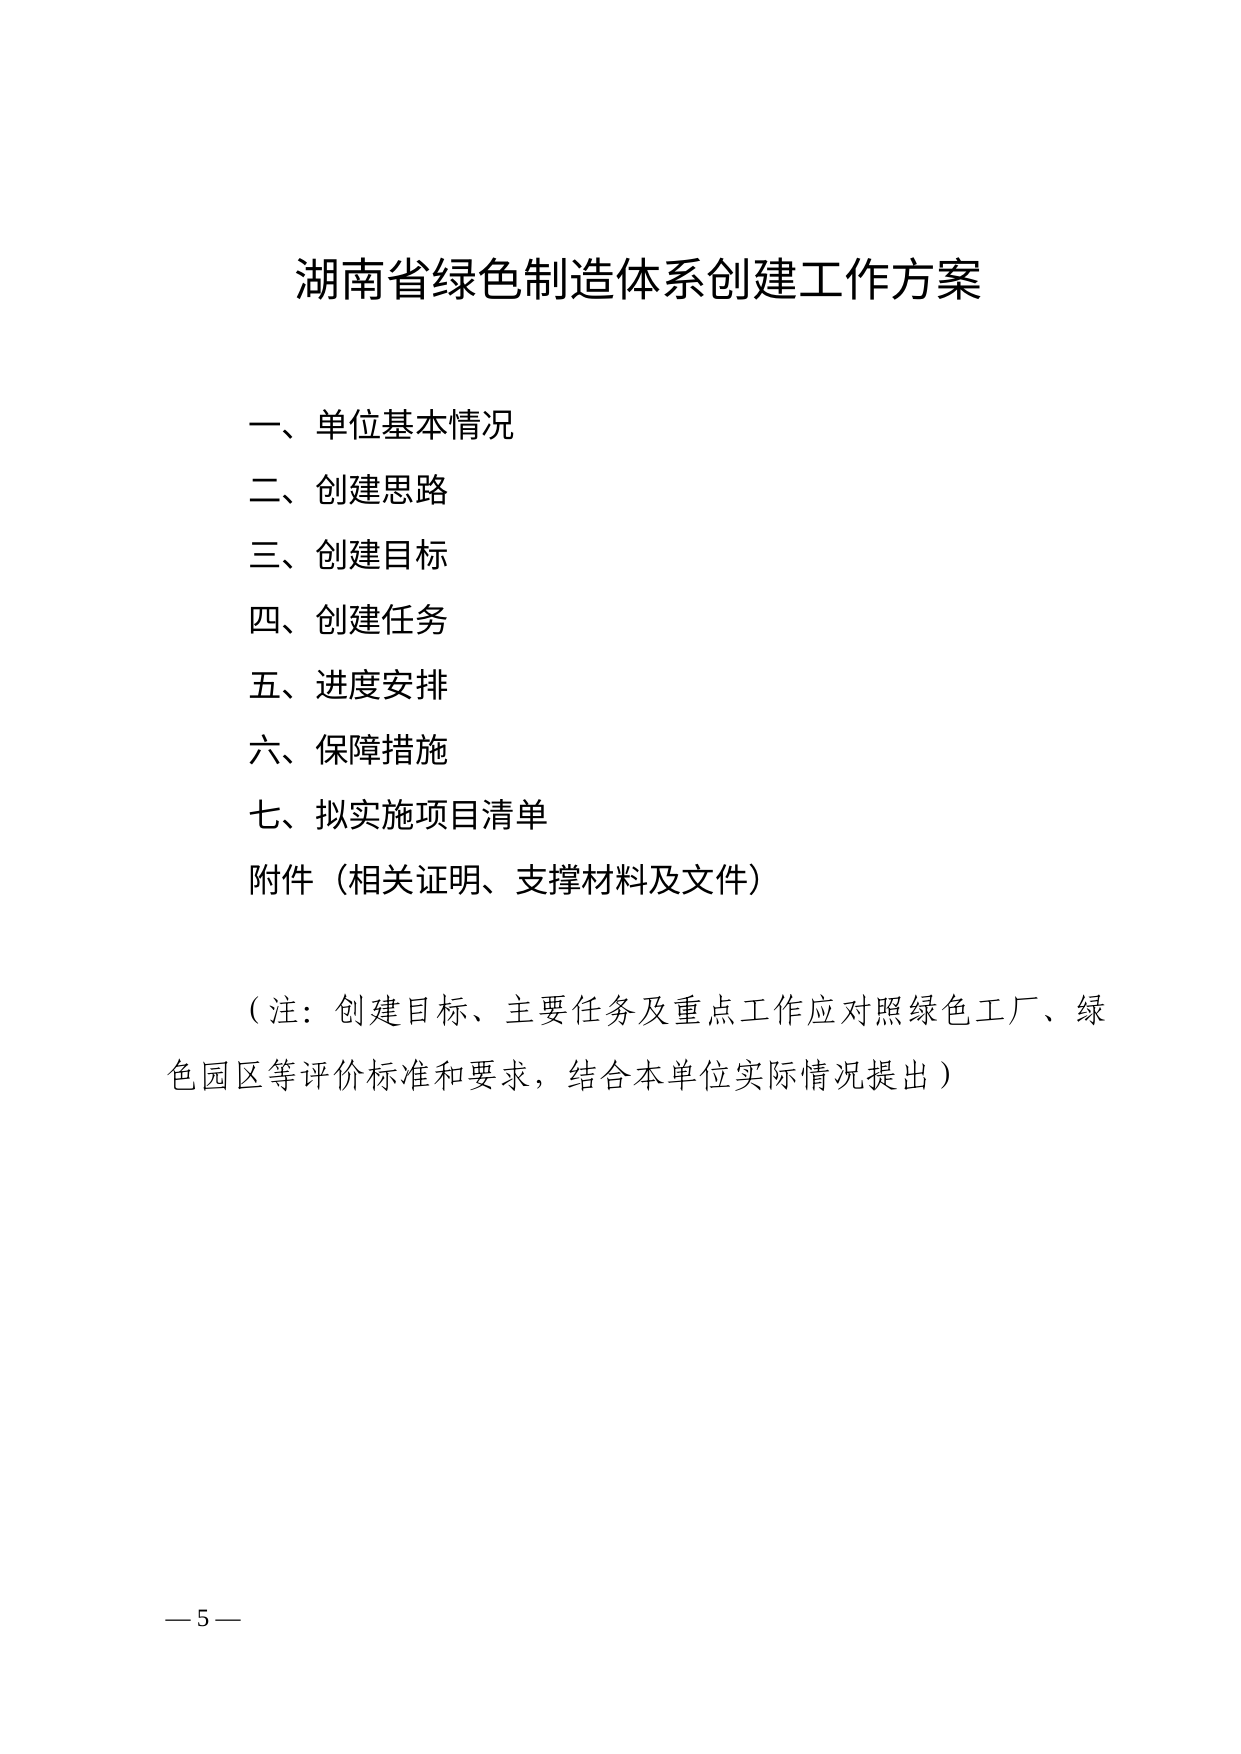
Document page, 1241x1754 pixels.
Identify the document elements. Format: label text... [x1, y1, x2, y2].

text 六、保障措施 [165, 716, 1110, 781]
text 四、创建任务 [165, 586, 1110, 651]
text 一、单位基本情况 [165, 391, 1110, 456]
text 附件（相关证明、支撑材料及文件） [165, 846, 1110, 911]
text （注：创建目标、主要任务及重点工作应对照绿色工厂、绿色园区等评价标准和要求，结合本单位实际情况提出） [165, 976, 1110, 1106]
text 湖南省绿色制造体系创建工作方案 [165, 228, 1110, 326]
text 五、进度安排 [165, 651, 1110, 716]
text 三、创建目标 [165, 521, 1110, 586]
text 七、拟实施项目清单 [165, 781, 1110, 846]
text 二、创建思路 [165, 456, 1110, 521]
